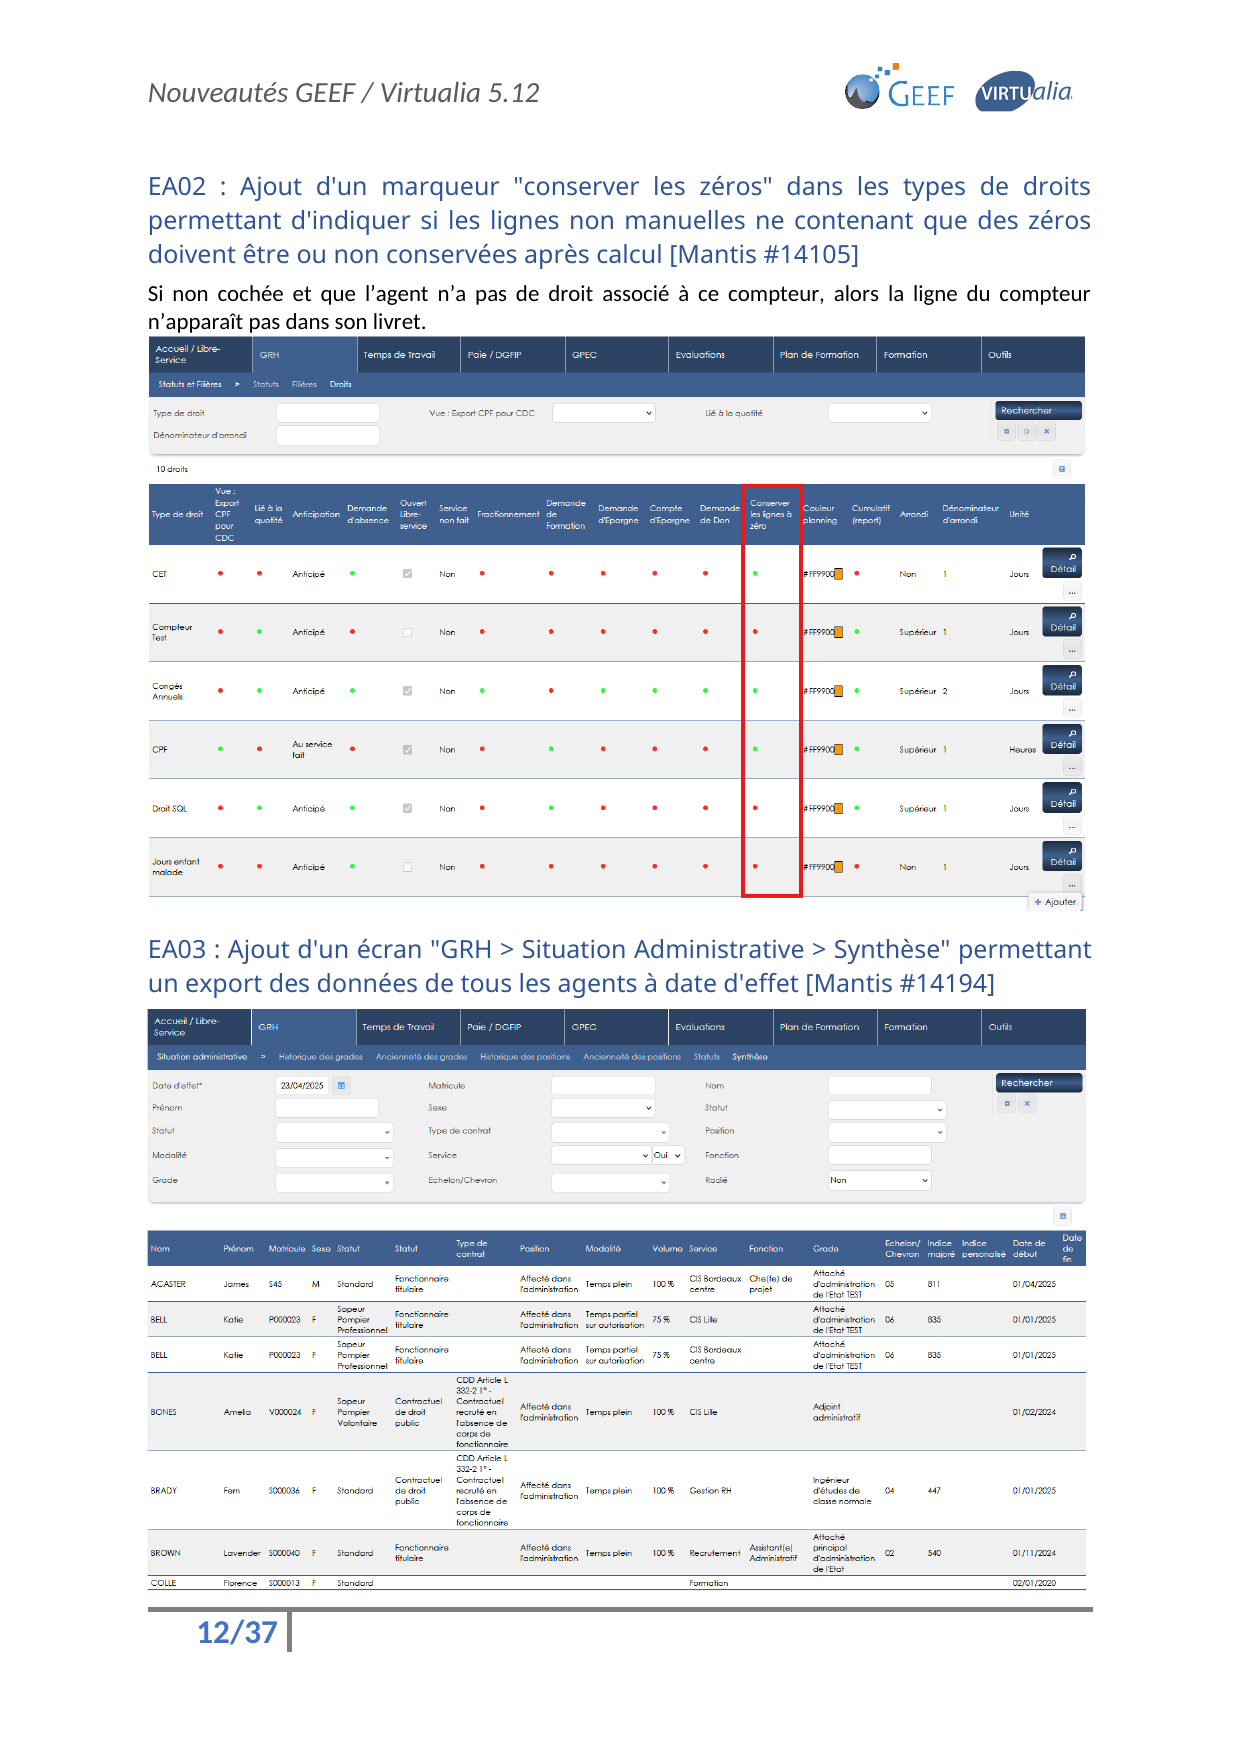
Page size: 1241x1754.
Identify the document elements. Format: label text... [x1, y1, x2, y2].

picture [975, 70, 1073, 112]
subtitle EA02 : Ajout d'un marqueur "conserver les zéros" dans les types de droits permettant d'indiquer si les lignes non manuelles ne contenant que des zéros doivent être ou non conservées après calcul [Mantis #14105] [148, 168, 1093, 271]
text Si non cochée et que l’agent n’a pas de droit associé à ce compteur, alors la ligne du compteur n’apparaît pas dans son livret. [148, 279, 1093, 335]
picture [845, 63, 955, 109]
picture [147, 335, 1093, 911]
subtitle EA03 : Ajout d'un écran "GRH > Situation Administrative > Synthèse" permettant un export des données de tous les agents à date d'effet [Mantis #14194] [148, 931, 1093, 999]
picture [147, 1007, 1093, 1591]
